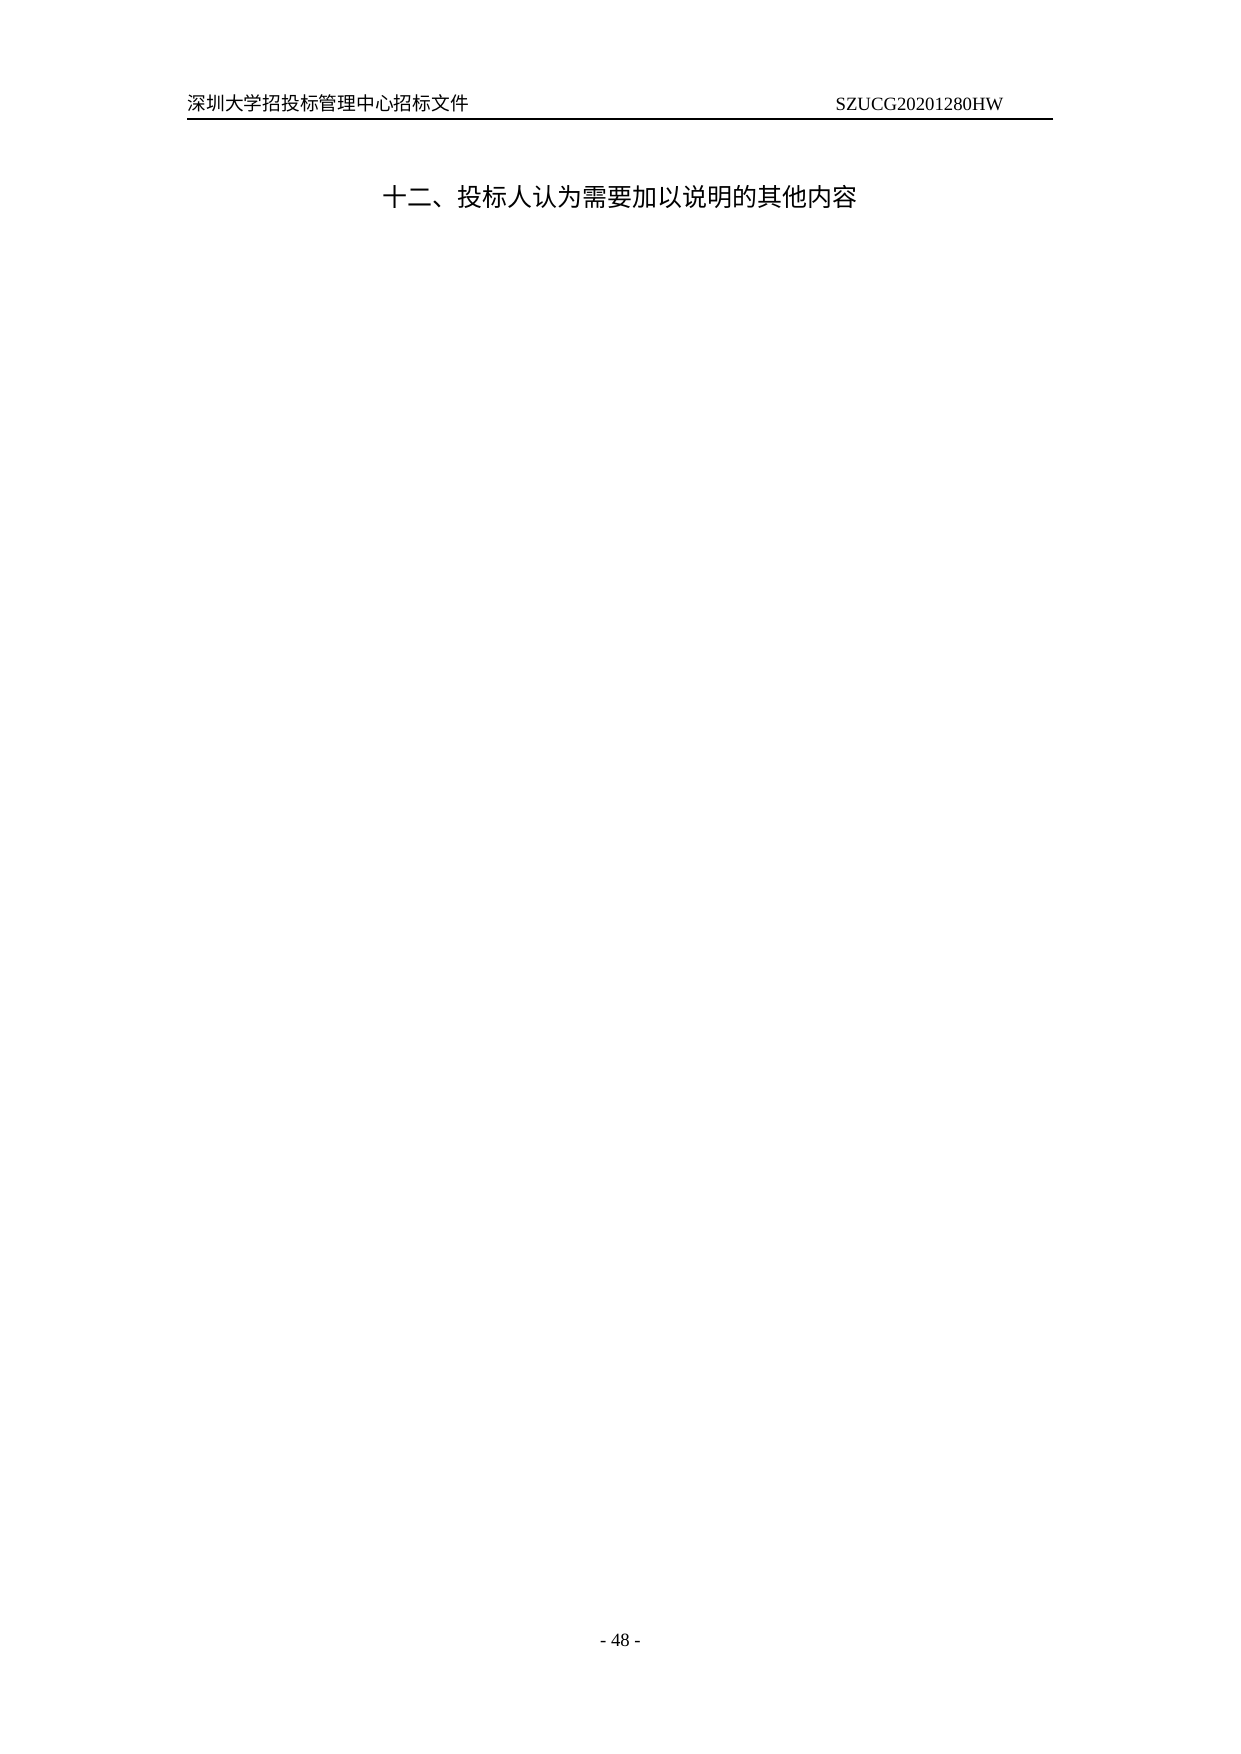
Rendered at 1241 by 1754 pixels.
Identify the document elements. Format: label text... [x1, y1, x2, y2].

subtitle 十二、投标人认为需要加以说明的其他内容 [187, 177, 1053, 213]
